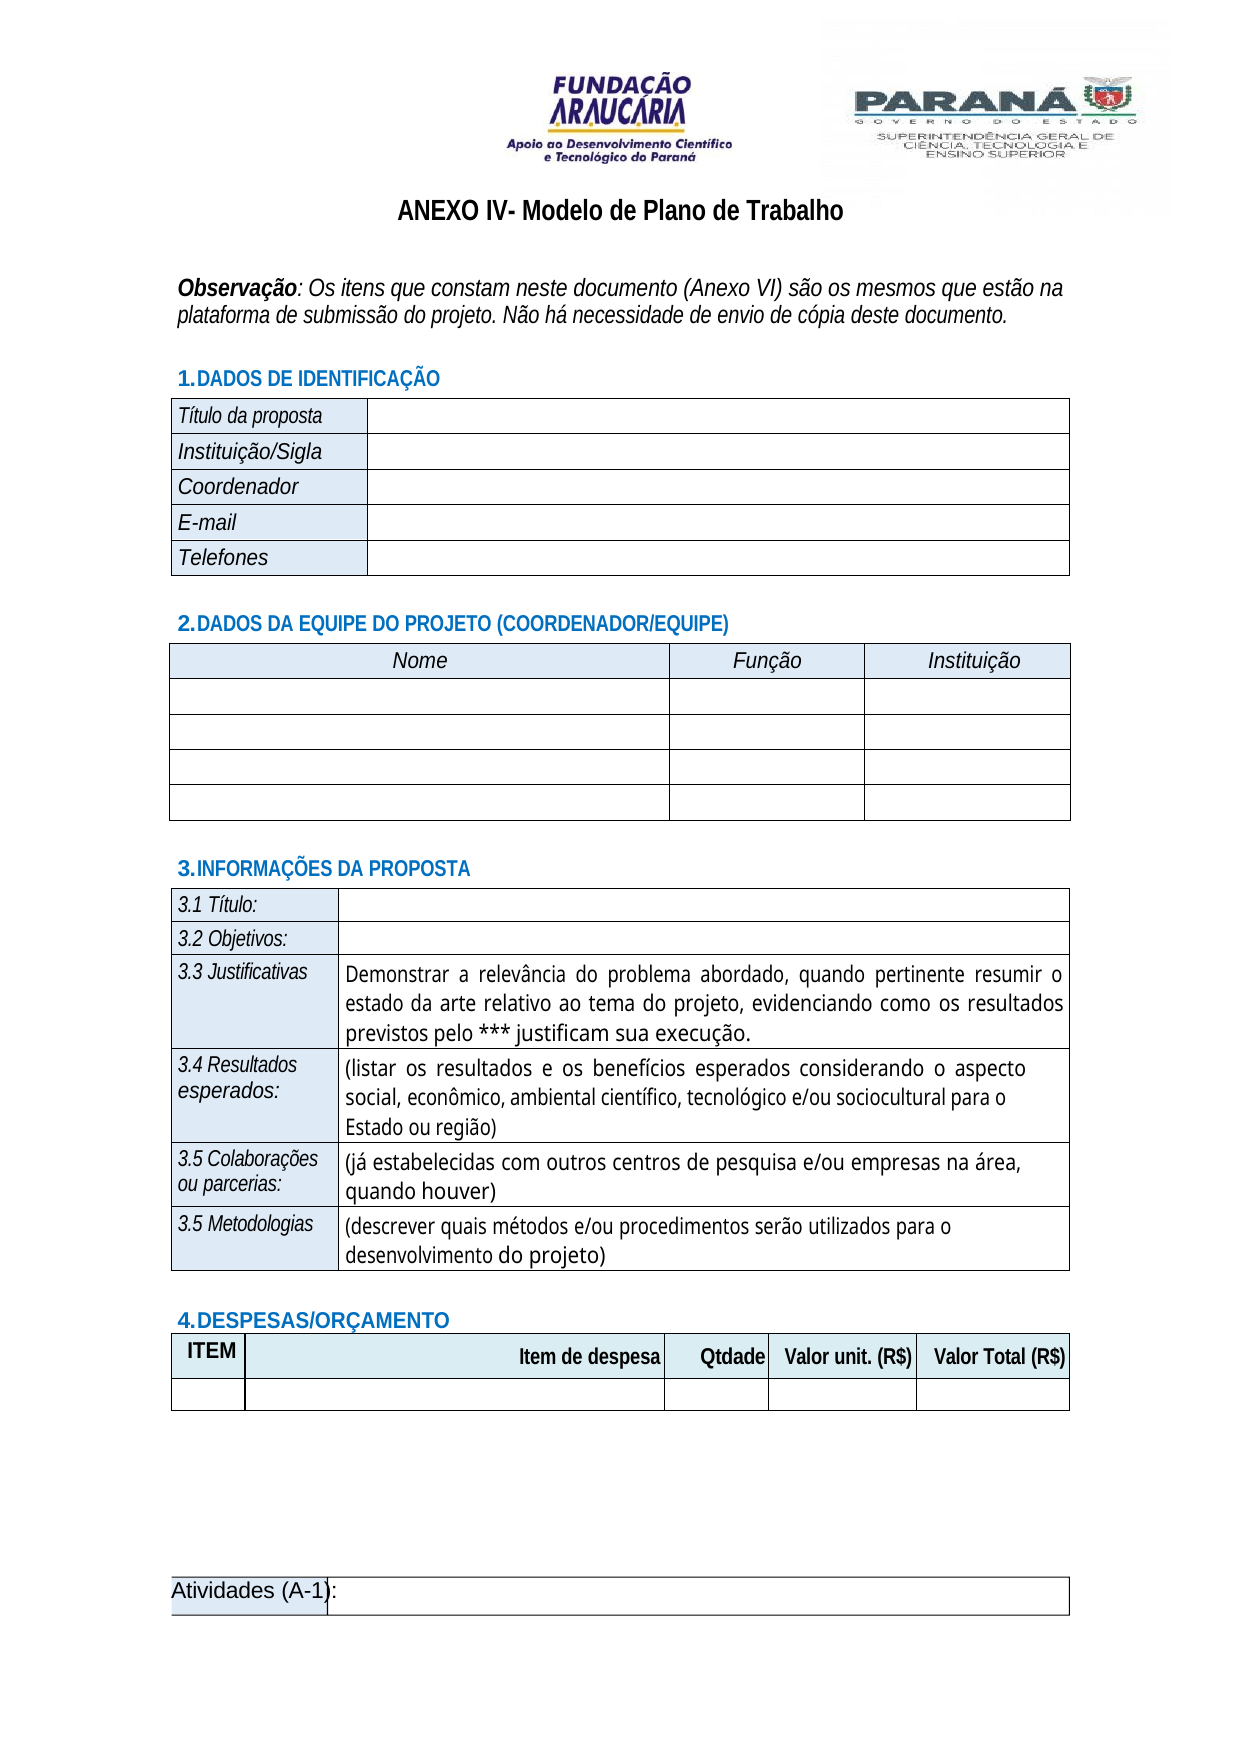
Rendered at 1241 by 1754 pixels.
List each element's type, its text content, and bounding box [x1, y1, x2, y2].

table_cell 3.5 Metodologias [172, 1207, 338, 1270]
table_cell [246, 1379, 664, 1410]
table_cell 3.4 Resultados esperados: [172, 1049, 338, 1142]
table_cell E-mail [172, 505, 367, 539]
table_cell Coordenador [172, 470, 367, 504]
table_cell [368, 434, 1069, 469]
table_cell [865, 679, 1070, 713]
table_header Valor Total (R$) [917, 1334, 1069, 1378]
subtitle ANEXO IV- Modelo de Plano de Trabalho [176, 193, 1065, 226]
table_header 3.1 Título: [172, 889, 338, 921]
table_header Instituição [865, 644, 1070, 678]
table_cell Instituição/Sigla [172, 434, 367, 469]
table_cell [368, 505, 1069, 539]
table_cell [170, 785, 669, 820]
table_cell [368, 470, 1069, 504]
table_cell [170, 679, 669, 713]
table_header Função [670, 644, 864, 678]
table_header [339, 889, 1069, 921]
table_cell (listar os resultados e os benefícios esperados considerando o aspecto social, econômico, ambiental científico, tecnológico e/ou sociocultural para o Estado ou região) [339, 1049, 1069, 1142]
table_cell [665, 1379, 768, 1410]
table_cell (já estabelecidas com outros centros de pesquisa e/ou empresas na área, quando houver) [339, 1143, 1069, 1206]
table_header ITEM [172, 1334, 244, 1378]
table_cell [865, 750, 1070, 784]
table_header Valor unit. (R$) [769, 1334, 916, 1378]
table_cell (descrever quais métodos e/ou procedimentos serão utilizados para o desenvolvimento do projeto) [339, 1207, 1069, 1270]
table_cell [170, 715, 669, 749]
table_cell 3.3 Justificativas [172, 955, 338, 1048]
table_cell [670, 750, 864, 784]
subtitle INFORMAÇÕES DA PROPOSTA [177, 855, 1240, 881]
text Observação: Os itens que constam neste documento (Anexo VI) são os mesmos que estão na plataforma de submissão do projeto. Não há necessidade de envio de cópia deste documento. [177, 274, 1064, 329]
table_cell [670, 715, 864, 749]
table_cell [670, 679, 864, 713]
table_cell [769, 1379, 916, 1410]
table_cell Telefones [172, 541, 367, 575]
table_cell [339, 922, 1069, 954]
table_cell [865, 785, 1070, 820]
subtitle DADOS DE IDENTIFICAÇÃO [177, 365, 1240, 391]
table_cell [172, 1379, 244, 1410]
table_header Qtdade [665, 1334, 768, 1378]
table_cell [865, 715, 1070, 749]
picture [820, 18, 1172, 216]
table_cell 3.5 Colaborações ou parcerias: [172, 1143, 338, 1206]
table_header [368, 399, 1069, 433]
table_header Item de despesa [246, 1334, 664, 1378]
list DADOS DA EQUIPE DO PROJETO (COORDENADOR/EQUIPE) [177, 610, 1240, 636]
table_cell [170, 750, 669, 784]
table_cell [670, 785, 864, 820]
table_header Nome [170, 644, 669, 678]
table_cell [368, 541, 1069, 575]
table_cell [917, 1379, 1069, 1410]
table_cell Demonstrar a relevância do problema abordado, quando pertinente resumir o estado da arte relativo ao tema do projeto, evidenciando como os resultados previstos pelo *** justificam sua execução. [339, 955, 1069, 1048]
list DESPESAS/ORÇAMENTO [177, 1307, 1240, 1333]
table_cell 3.2 Objetivos: [172, 922, 338, 954]
picture [506, 72, 732, 164]
table_header Título da proposta [172, 399, 367, 433]
